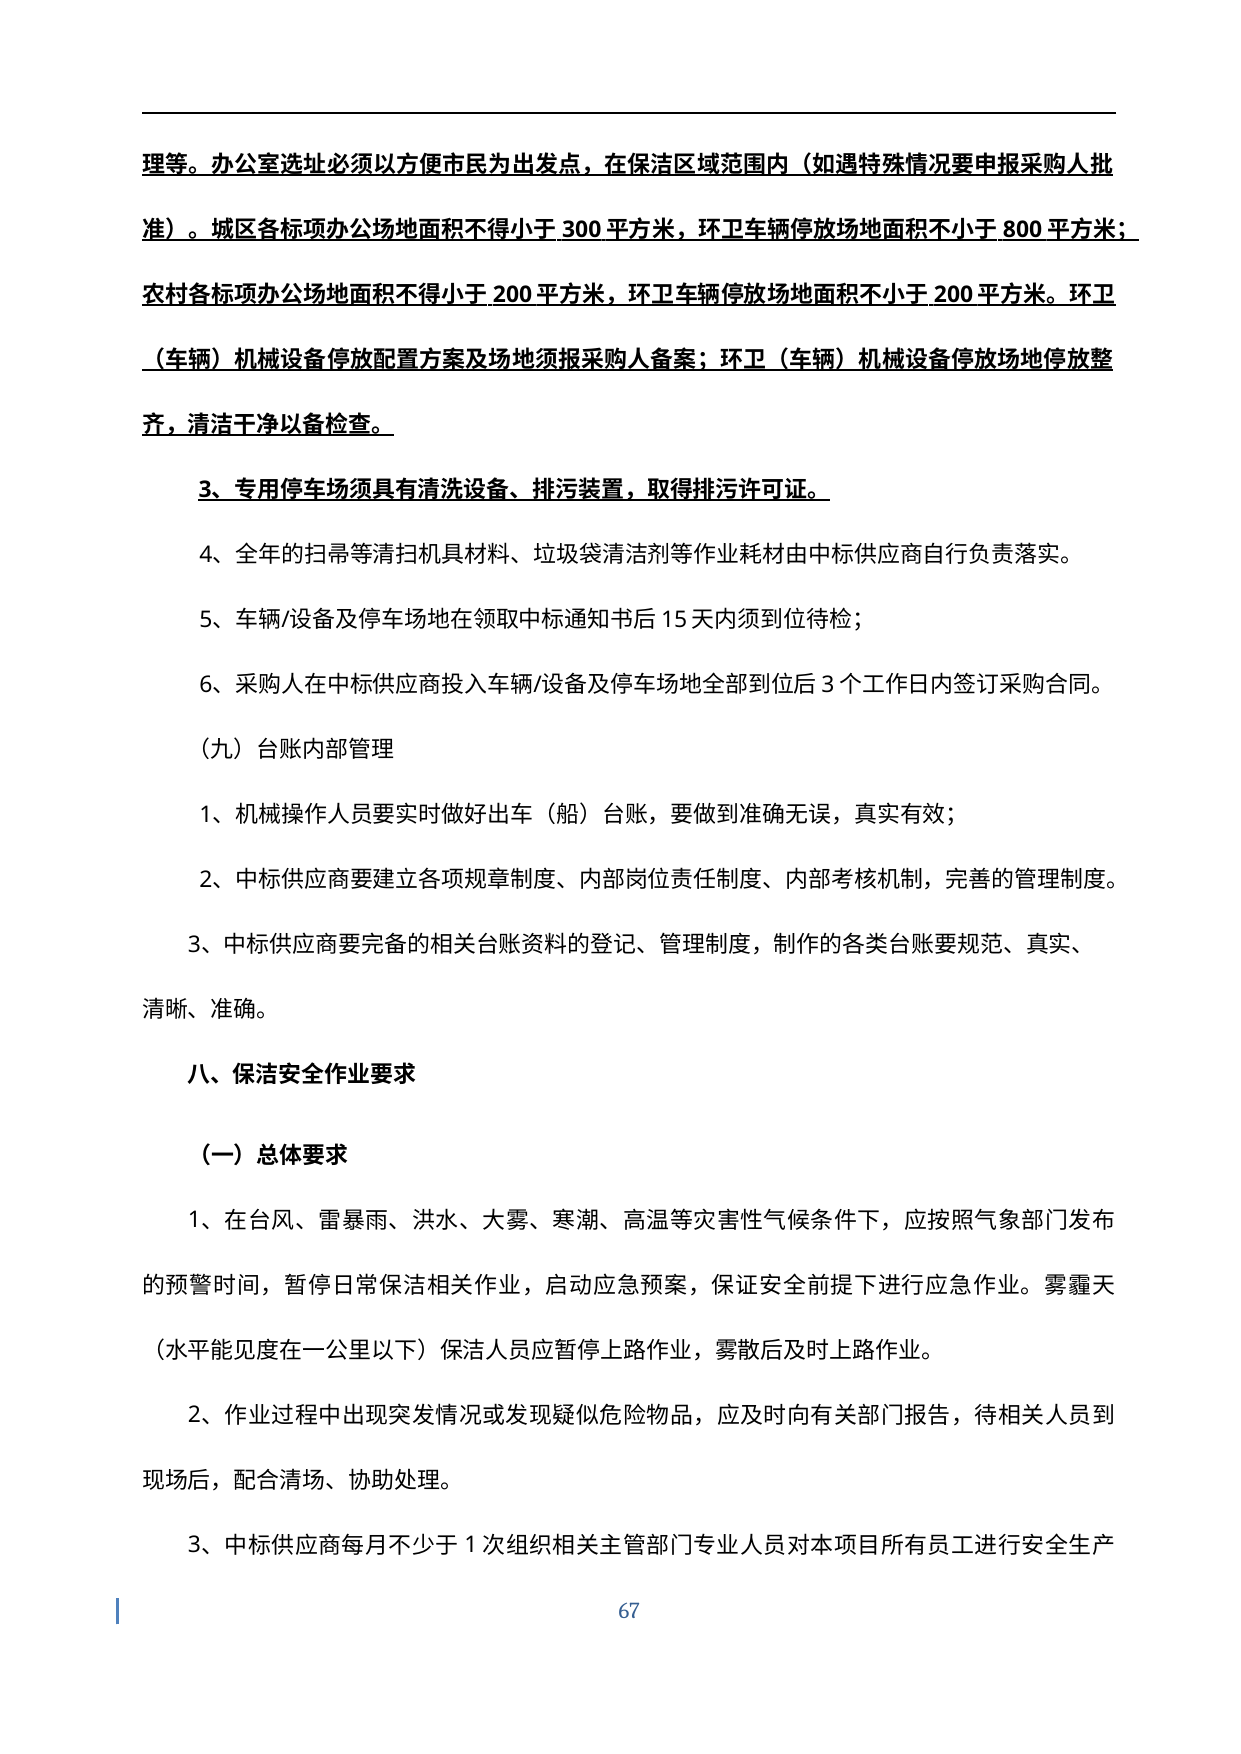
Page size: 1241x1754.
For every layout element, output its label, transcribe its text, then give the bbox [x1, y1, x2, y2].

text 3、中标供应商要完备的相关台账资料的登记、管理制度，制作的各类台账要规范、真实、清晰、准确。 [142, 910, 1116, 1040]
text 4、全年的扫帚等清扫机具材料、垃圾袋清洁剂等作业耗材由中标供应商自行负责落实。 [142, 520, 1116, 585]
text 1、在台风、雷暴雨、洪水、大雾、寒潮、高温等灾害性气候条件下，应按照气象部门发布的预警时间，暂停日常保洁相关作业，启动应急预案，保证安全前提下进行应急作业。雾霾天（水平能见度在一公里以下）保洁人员应暂停上路作业，雾散后及时上路作业。 [142, 1170, 1116, 1365]
text 2、作业过程中出现突发情况或发现疑似危险物品，应及时向有关部门报告，待相关人员到现场后，配合清场、协助处理。 [142, 1365, 1116, 1495]
text 2、中标供应商要建立各项规章制度、内部岗位责任制度、内部考核机制，完善的管理制度。 [142, 845, 1116, 910]
text 3、专用停车场须具有清洗设备、排污装置，取得排污许可证。 [142, 455, 1116, 520]
text 5、车辆/设备及停车场地在领取中标通知书后15天内须到位待检； [142, 585, 1116, 650]
text （九）台账内部管理 [142, 715, 1116, 780]
text （一）总体要求 [142, 1105, 1116, 1170]
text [142, 1495, 1116, 1560]
text 6、采购人在中标供应商投入车辆/设备及停车场地全部到位后3个工作日内签订采购合同。 [142, 650, 1116, 715]
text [142, 130, 1116, 455]
text 八、保洁安全作业要求 [142, 1040, 1116, 1105]
text 1、机械操作人员要实时做好出车（船）台账，要做到准确无误，真实有效； [142, 780, 1116, 845]
